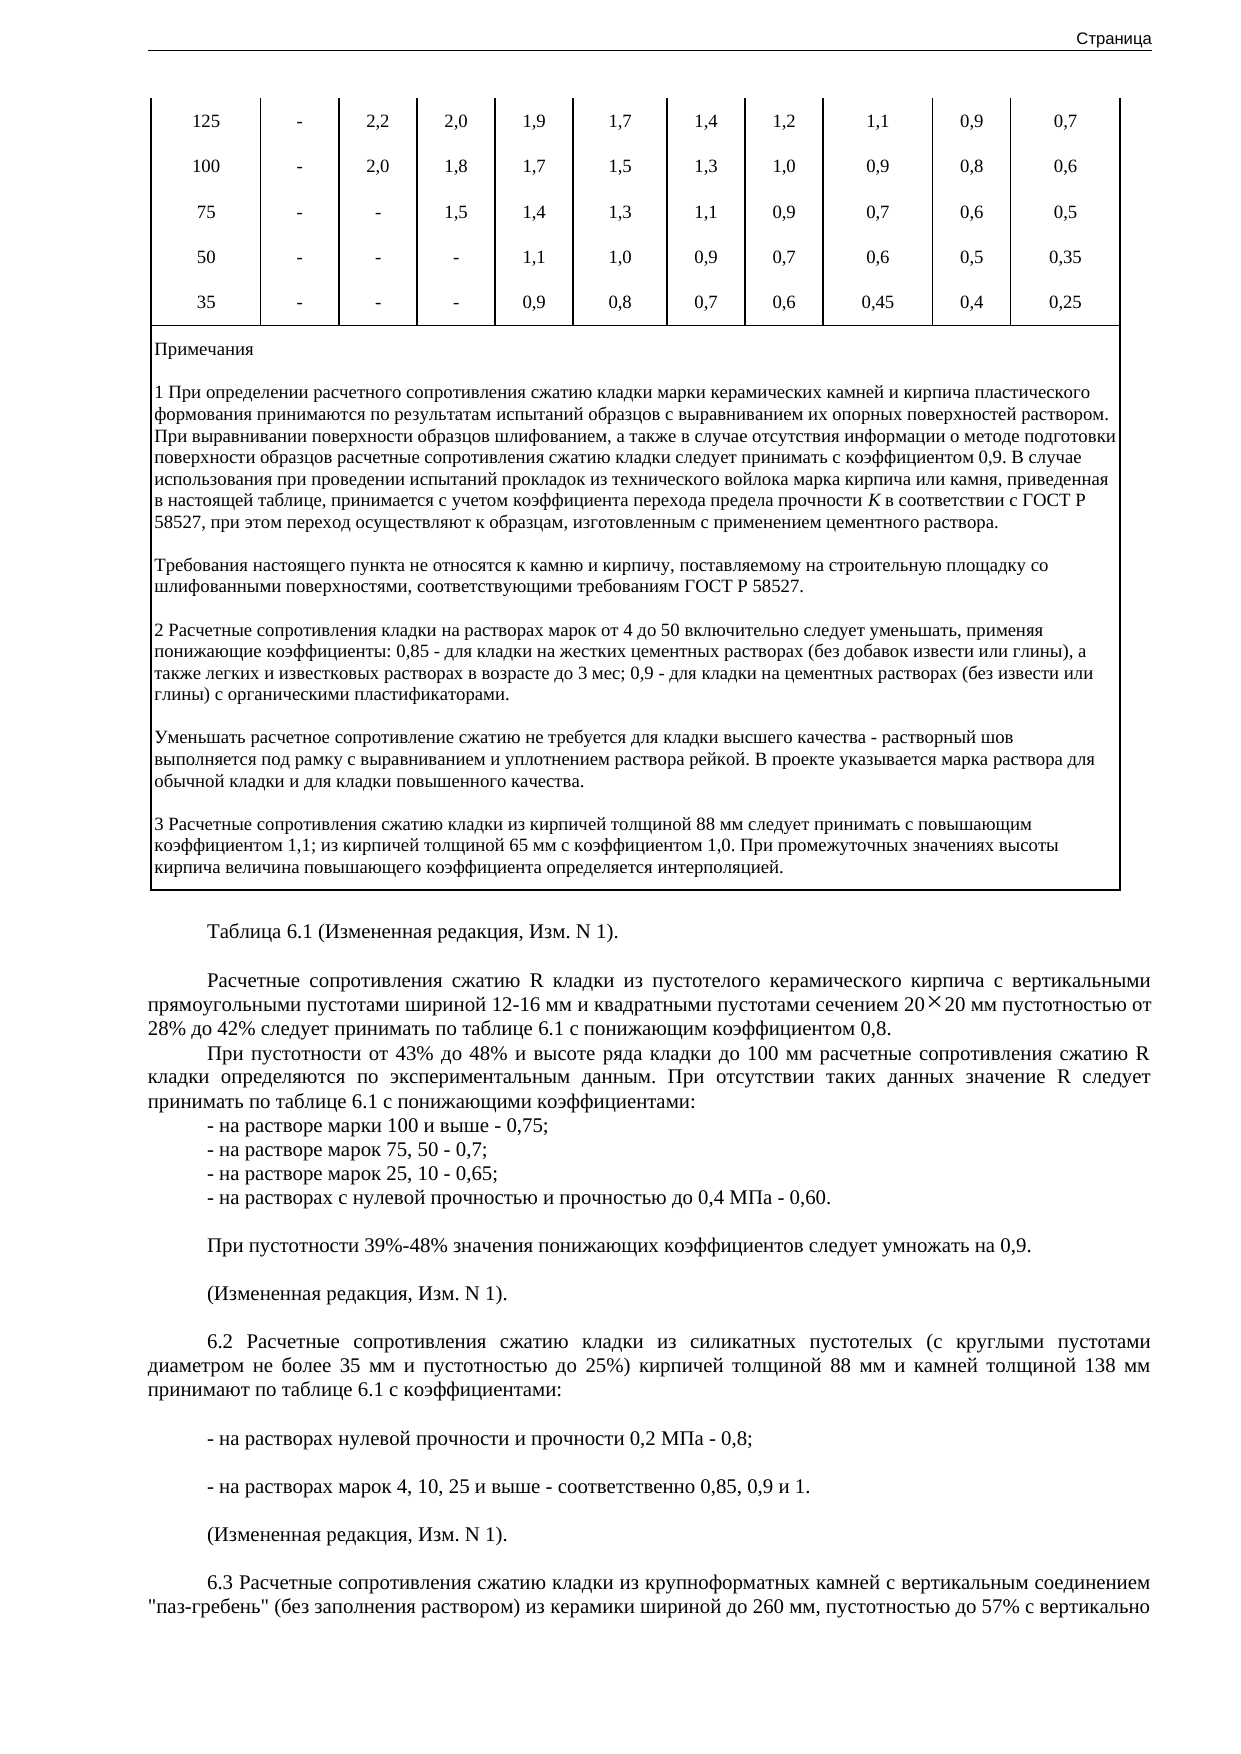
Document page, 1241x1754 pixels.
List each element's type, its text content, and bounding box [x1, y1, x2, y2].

table_cell 0,9 [496, 280, 572, 325]
picture [925, 991, 945, 1012]
table_cell - [261, 234, 338, 279]
table_cell - [261, 189, 338, 234]
text При пустотности 39%-48% значения понижающих коэффициентов следует умножать на 0,9. [148, 1233, 1152, 1257]
table_cell 0,45 [824, 280, 932, 325]
table_cell 2,2 [340, 98, 416, 143]
table_cell 0,9 [824, 144, 932, 189]
table_cell 125 [152, 98, 260, 143]
table_cell 35 [152, 280, 260, 325]
text 6.2 Расчетные сопротивления сжатию кладки из силикатных пустотелых (с круглыми пустотами диаметром не более 35 мм и пустотностью до 25%) кирпичей толщиной 88 мм и камней толщиной 138 мм принимают по таблице 6.1 с коэффициентами: [148, 1329, 1152, 1401]
text - на растворе марки 100 и выше - 0,75; [148, 1113, 1152, 1137]
table_cell 1,4 [496, 189, 572, 234]
table_cell 0,9 [746, 189, 822, 234]
table_cell - [261, 144, 338, 189]
table_cell Примечания 1 При определении расчетного сопротивления сжатию кладки марки керамических камней и кирпича пластического формования принимаются по результатам испытаний образцов с выравниванием их опорных поверхностей раствором. При выравнивании поверхности образцов шлифованием, а также в случае отсутствия информации о методе подготовки поверхности образцов расчетные сопротивления сжатию кладки следует принимать с коэффициентом 0,9. В случае использования при проведении испытаний прокладок из технического войлока марка кирпича или камня, приведенная в настоящей таблице, принимается с учетом коэффициента перехода предела прочности K в соответствии с ГОСТ Р 58527, при этом переход осуществляют к образцам, изготовленным с применением цементного раствора. Требования настоящего пункта не относятся к камню и кирпичу, поставляемому на строительную площадку со шлифованными поверхностями, соответствующими требованиям ГОСТ Р 58527. 2 Расчетные сопротивления кладки на растворах марок от 4 до 50 включительно следует уменьшать, применяя понижающие коэффициенты: 0,85 - для кладки на жестких цементных растворах (без добавок извести или глины), а также легких и известковых растворах в возрасте до 3 мес; 0,9 - для кладки на цементных растворах (без извести или глины) с органическими пластификаторами. Уменьшать расчетное сопротивление сжатию не требуется для кладки высшего качества - растворный шов выполняется под рамку с выравниванием и уплотнением раствора рейкой. В проекте указывается марка раствора для обычной кладки и для кладки повышенного качества. 3 Расчетные сопротивления сжатию кладки из кирпичей толщиной 88 мм следует принимать с повышающим коэффициентом 1,1; из кирпичей толщиной 65 мм с коэффициентом 1,0. При промежуточных значениях высоты кирпича величина повышающего коэффициента определяется интерполяцией. [152, 326, 1119, 889]
table_cell - [340, 280, 416, 325]
text - на растворах марок 4, 10, 25 и выше - соответственно 0,85, 0,9 и 1. [148, 1473, 1152, 1498]
text Таблица 6.1 (Измененная редакция, Изм. N 1). [148, 919, 1152, 943]
table_cell 50 [152, 234, 260, 279]
table_cell 0,6 [1011, 144, 1119, 189]
table_cell 1,5 [574, 144, 666, 189]
table_cell 1,5 [418, 189, 494, 234]
table_cell 0,6 [746, 280, 822, 325]
table_cell 1,7 [496, 144, 572, 189]
table_cell 0,8 [574, 280, 666, 325]
table_cell 1,7 [574, 98, 666, 143]
table_cell 0,8 [933, 144, 1010, 189]
table_cell 2,0 [418, 98, 494, 143]
text При пустотности от 43% до 48% и высоте ряда кладки до 100 мм расчетные сопротивления сжатию R кладки определяются по экспериментальным данным. При отсутствии таких данных значение R следует принимать по таблице 6.1 с понижающими коэффициентами: [148, 1040, 1152, 1113]
table_cell 1,1 [496, 234, 572, 279]
text (Измененная редакция, Изм. N 1). [148, 1522, 1152, 1546]
table_cell 1,0 [746, 144, 822, 189]
table_cell 1,8 [418, 144, 494, 189]
table_cell 100 [152, 144, 260, 189]
table_cell 1,2 [746, 98, 822, 143]
table_cell - [418, 280, 494, 325]
table_cell 0,7 [746, 234, 822, 279]
table_cell 0,7 [668, 280, 744, 325]
table_cell 0,4 [933, 280, 1010, 325]
table_cell 1,1 [824, 98, 932, 143]
text - на растворе марок 75, 50 - 0,7; [148, 1137, 1152, 1161]
table_cell 1,1 [668, 189, 744, 234]
table_cell 1,0 [574, 234, 666, 279]
table_cell 1,9 [496, 98, 572, 143]
table_cell 0,7 [824, 189, 932, 234]
table_cell 1,3 [574, 189, 666, 234]
text (Измененная редакция, Изм. N 1). [148, 1281, 1152, 1305]
text Расчетные сопротивления сжатию R кладки из пустотелого керамического кирпича с вертикальными прямоугольными пустотами шириной 12-16 мм и квадратными пустотами сечением 2020 мм пустотностью от 28% до 42% следует принимать по таблице 6.1 с понижающим коэффициентом 0,8. [148, 968, 1152, 1040]
table_cell 0,5 [1011, 189, 1119, 234]
table_cell - [340, 189, 416, 234]
table_cell 0,7 [1011, 98, 1119, 143]
table_cell 0,25 [1011, 280, 1119, 325]
table_cell 2,0 [340, 144, 416, 189]
table_cell - [261, 280, 338, 325]
text - на растворах с нулевой прочностью и прочностью до 0,4 МПа - 0,60. [148, 1185, 1152, 1209]
table_cell 0,6 [824, 234, 932, 279]
table_cell 0,9 [933, 98, 1010, 143]
table_cell 1,3 [668, 144, 744, 189]
table_cell 0,5 [933, 234, 1010, 279]
table_cell - [340, 234, 416, 279]
table_cell - [418, 234, 494, 279]
text - на растворе марок 25, 10 - 0,65; [148, 1161, 1152, 1185]
table_cell 0,6 [933, 189, 1010, 234]
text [148, 1570, 1152, 1618]
table_cell 75 [152, 189, 260, 234]
text - на растворах нулевой прочности и прочности 0,2 МПа - 0,8; [148, 1425, 1152, 1449]
table_cell 0,9 [668, 234, 744, 279]
table_cell 0,35 [1011, 234, 1119, 279]
table_cell - [261, 98, 338, 143]
table_cell 1,4 [668, 98, 744, 143]
